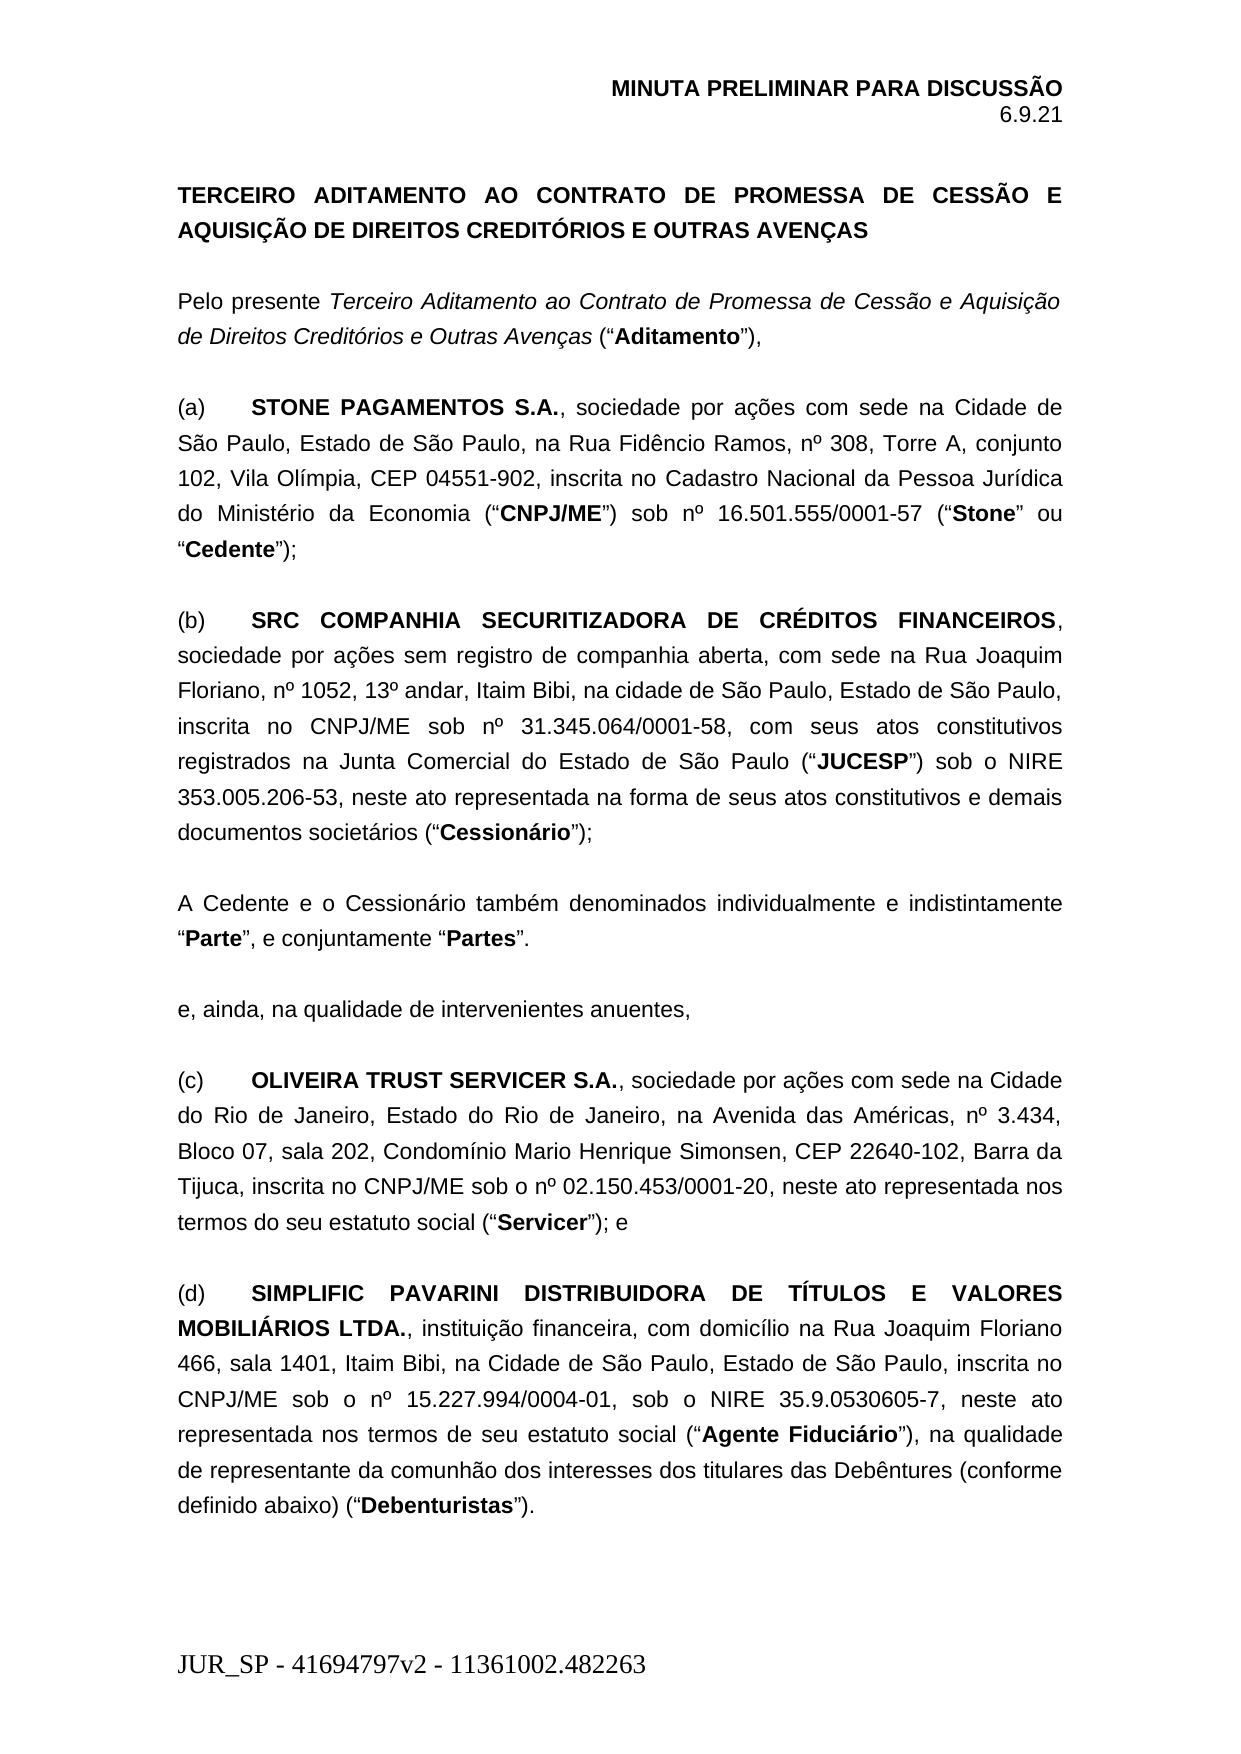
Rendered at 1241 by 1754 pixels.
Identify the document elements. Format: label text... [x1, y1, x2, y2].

text (b) SRC COMPANHIA SECURITIZADORA DE CRÉDITOS FINANCEIROS, sociedade por ações sem registro de companhia aberta, com sede na Rua Joaquim Floriano, nº 1052, 13º andar, Itaim Bibi, na cidade de São Paulo, Estado de São Paulo, inscrita no CNPJ/ME sob nº 31.345.064/0001-58, com seus atos constitutivos registrados na Junta Comercial do Estado de São Paulo (“JUCESP”) sob o NIRE 353.005.206-53, neste ato representada na forma de seus atos constitutivos e demais documentos societários (“Cessionário”); [177, 600, 1063, 848]
text A Cedente e o Cessionário também denominados individualmente e indistintamente “Parte”, e conjuntamente “Partes”. [177, 883, 1063, 954]
text Pelo presente Terceiro Aditamento ao Contrato de Promessa de Cessão e Aquisição de Direitos Creditórios e Outras Avenças (“Aditamento”), [177, 281, 1063, 352]
text (c) OLIVEIRA TRUST SERVICER S.A., sociedade por ações com sede na Cidade do Rio de Janeiro, Estado do Rio de Janeiro, na Avenida das Américas, nº 3.434, Bloco 07, sala 202, Condomínio Mario Henrique Simonsen, CEP 22640-102, Barra da Tijuca, inscrita no CNPJ/ME sob o nº 02.150.453/0001-20, neste ato representada nos termos do seu estatuto social (“Servicer”); e [177, 1060, 1063, 1237]
text e, ainda, na qualidade de intervenientes anuentes, [177, 989, 1063, 1025]
text (a) STONE PAGAMENTOS S.A., sociedade por ações com sede na Cidade de São Paulo, Estado de São Paulo, na Rua Fidêncio Ramos, nº 308, Torre A, conjunto 102, Vila Olímpia, CEP 04551-902, inscrita no Cadastro Nacional da Pessoa Jurídica do Ministério da Economia (“CNPJ/ME”) sob nº 16.501.555/0001-57 (“Stone” ou “Cedente”); [177, 387, 1063, 564]
text (d) SIMPLIFIC PAVARINI DISTRIBUIDORA DE TÍTULOS E VALORES MOBILIÁRIOS LTDA., instituição financeira, com domicílio na Rua Joaquim Floriano 466, sala 1401, Itaim Bibi, na Cidade de São Paulo, Estado de São Paulo, inscrita no CNPJ/ME sob o nº 15.227.994/0004-01, sob o NIRE 35.9.0530605-7, neste ato representada nos termos de seu estatuto social (“Agente Fiduciário”), na qualidade de representante da comunhão dos interesses dos titulares das Debêntures (conforme definido abaixo) (“Debenturistas”). [177, 1273, 1063, 1521]
text TERCEIRO ADITAMENTO AO CONTRATO DE PROMESSA DE CESSÃO E AQUISIÇÃO DE DIREITOS CREDITÓRIOS E OUTRAS AVENÇAS [177, 175, 1063, 246]
